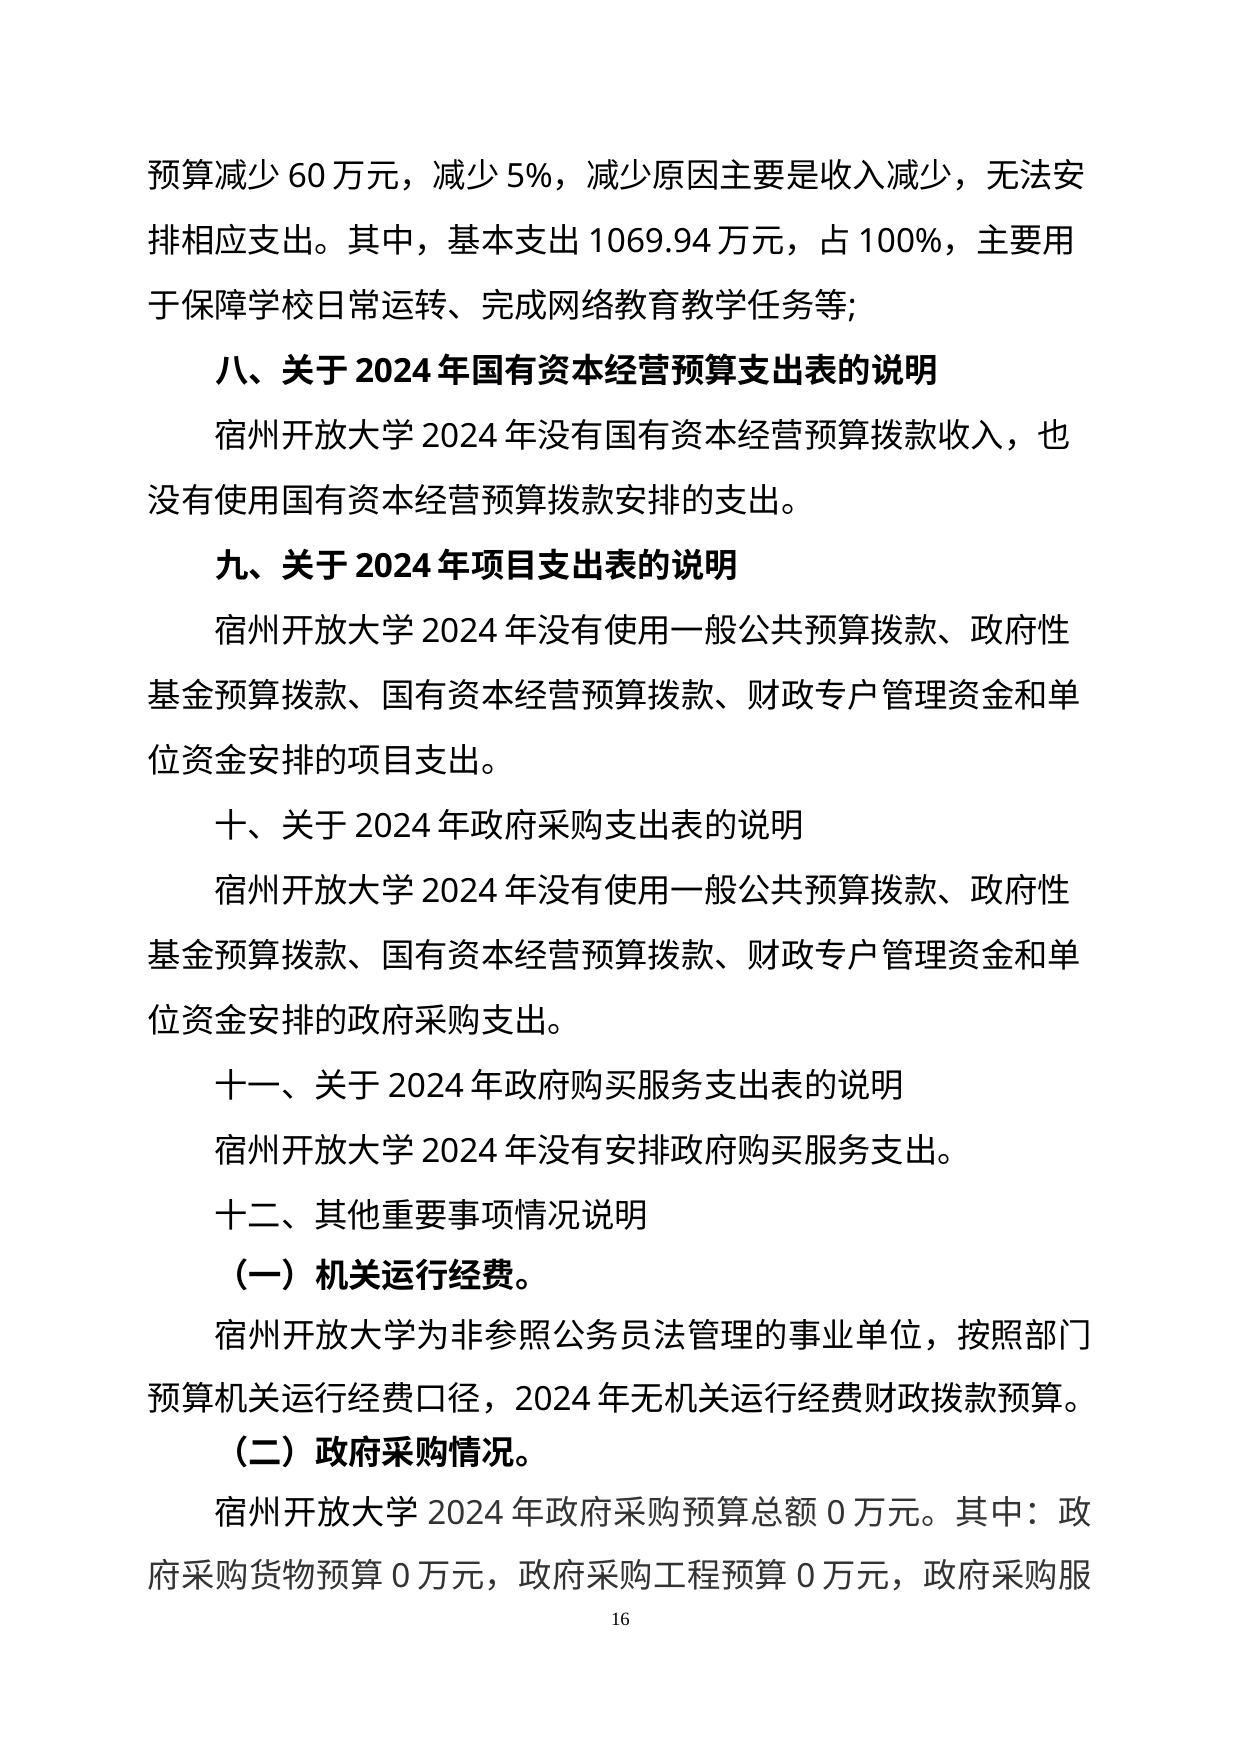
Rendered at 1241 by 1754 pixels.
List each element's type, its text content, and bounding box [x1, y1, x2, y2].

text 十二、其他重要事项情况说明 [148, 1180, 1092, 1245]
text 宿州开放大学2024年没有使用一般公共预算拨款、政府性基金预算拨款、国有资本经营预算拨款、财政专户管理资金和单位资金安排的项目支出。 [148, 595, 1092, 790]
text 八、关于2024年国有资本经营预算支出表的说明 [148, 335, 1092, 400]
text 宿州开放大学为非参照公务员法管理的事业单位，按照部门预算机关运行经费口径，2024年无机关运行经费财政拨款预算。 [148, 1297, 1092, 1422]
text 九、关于2024年项目支出表的说明 [148, 530, 1092, 595]
text 宿州开放大学2024年没有国有资本经营预算拨款收入，也没有使用国有资本经营预算拨款安排的支出。 [148, 400, 1092, 530]
text 十、关于2024年政府采购支出表的说明 [148, 790, 1092, 855]
text 十一、关于2024年政府购买服务支出表的说明 [148, 1050, 1092, 1115]
text （一）机关运行经费。 [148, 1245, 1092, 1297]
text 宿州开放大学2024年没有使用一般公共预算拨款、政府性基金预算拨款、国有资本经营预算拨款、财政专户管理资金和单位资金安排的政府采购支出。 [148, 855, 1092, 1050]
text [148, 1474, 1092, 1599]
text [148, 140, 1092, 335]
text （二）政府采购情况。 [148, 1422, 1092, 1474]
text 宿州开放大学2024年没有安排政府购买服务支出。 [148, 1115, 1092, 1180]
